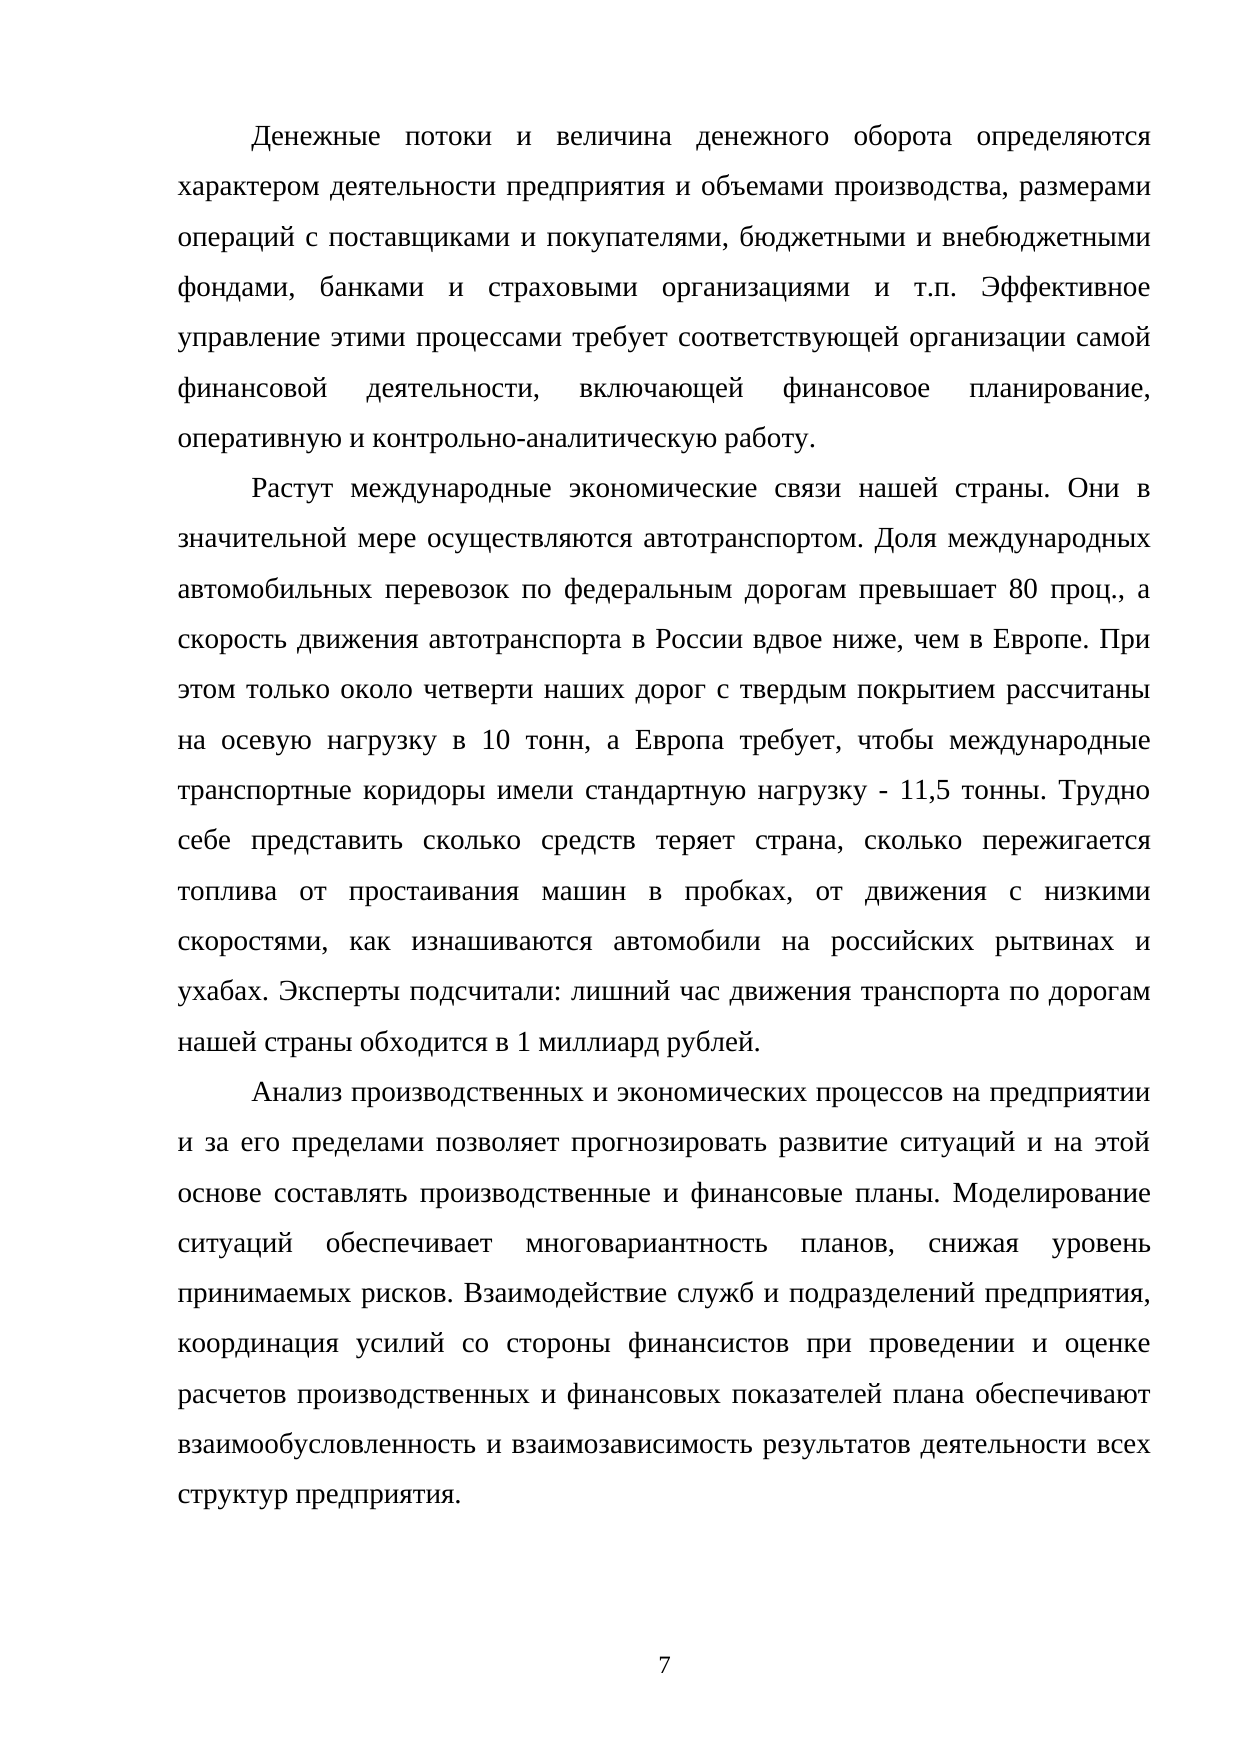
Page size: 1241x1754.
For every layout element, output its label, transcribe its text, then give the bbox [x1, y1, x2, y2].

text Денежные потоки и величина денежного оборота определяются характером деятельности предприятия и объемами производства, размерами операций с поставщиками и покупателями, бюджетными и внебюджетными фондами, банками и страховыми организациями и т.п. Эффективное управление этими процессами требует соответствующей организации самой финансовой деятельности, включающей финансовое планирование, оперативную и контрольно-аналитическую работу. [177, 118, 1152, 453]
text Растут международные экономические связи нашей страны. Они в значительной мере осуществляются автотранспортом. Доля международных автомобильных перевозок по федеральным дорогам превышает 80 проц., а скорость движения автотранспорта в России вдвое ниже, чем в Европе. При этом только около четверти наших дорог с твердым покрытием рассчитаны на осевую нагрузку в 10 тонн, а Европа требует, чтобы международные транспортные коридоры имели стандартную нагрузку - 11,5 тонны. Трудно себе представить сколько средств теряет страна, сколько пережигается топлива от простаивания машин в пробках, от движения с низкими скоростями, как изнашиваются автомобили на российских рытвинах и ухабах. Эксперты подсчитали: лишний час движения транспорта по дорогам нашей страны обходится в 1 миллиард рублей. [177, 470, 1152, 1057]
text Анализ производственных и экономических процессов на предприятии и за его пределами позволяет прогнозировать развитие ситуаций и на этой основе составлять производственные и финансовые планы. Моделирование ситуаций обеспечивает многовариантность планов, снижая уровень принимаемых рисков. Взаимодействие служб и подразделений предприятия, координация усилий со стороны финансистов при проведении и оценке расчетов производственных и финансовых показателей плана обеспечивают взаимообусловленность и взаимозависимость результатов деятельности всех структур предприятия. [177, 1074, 1152, 1510]
